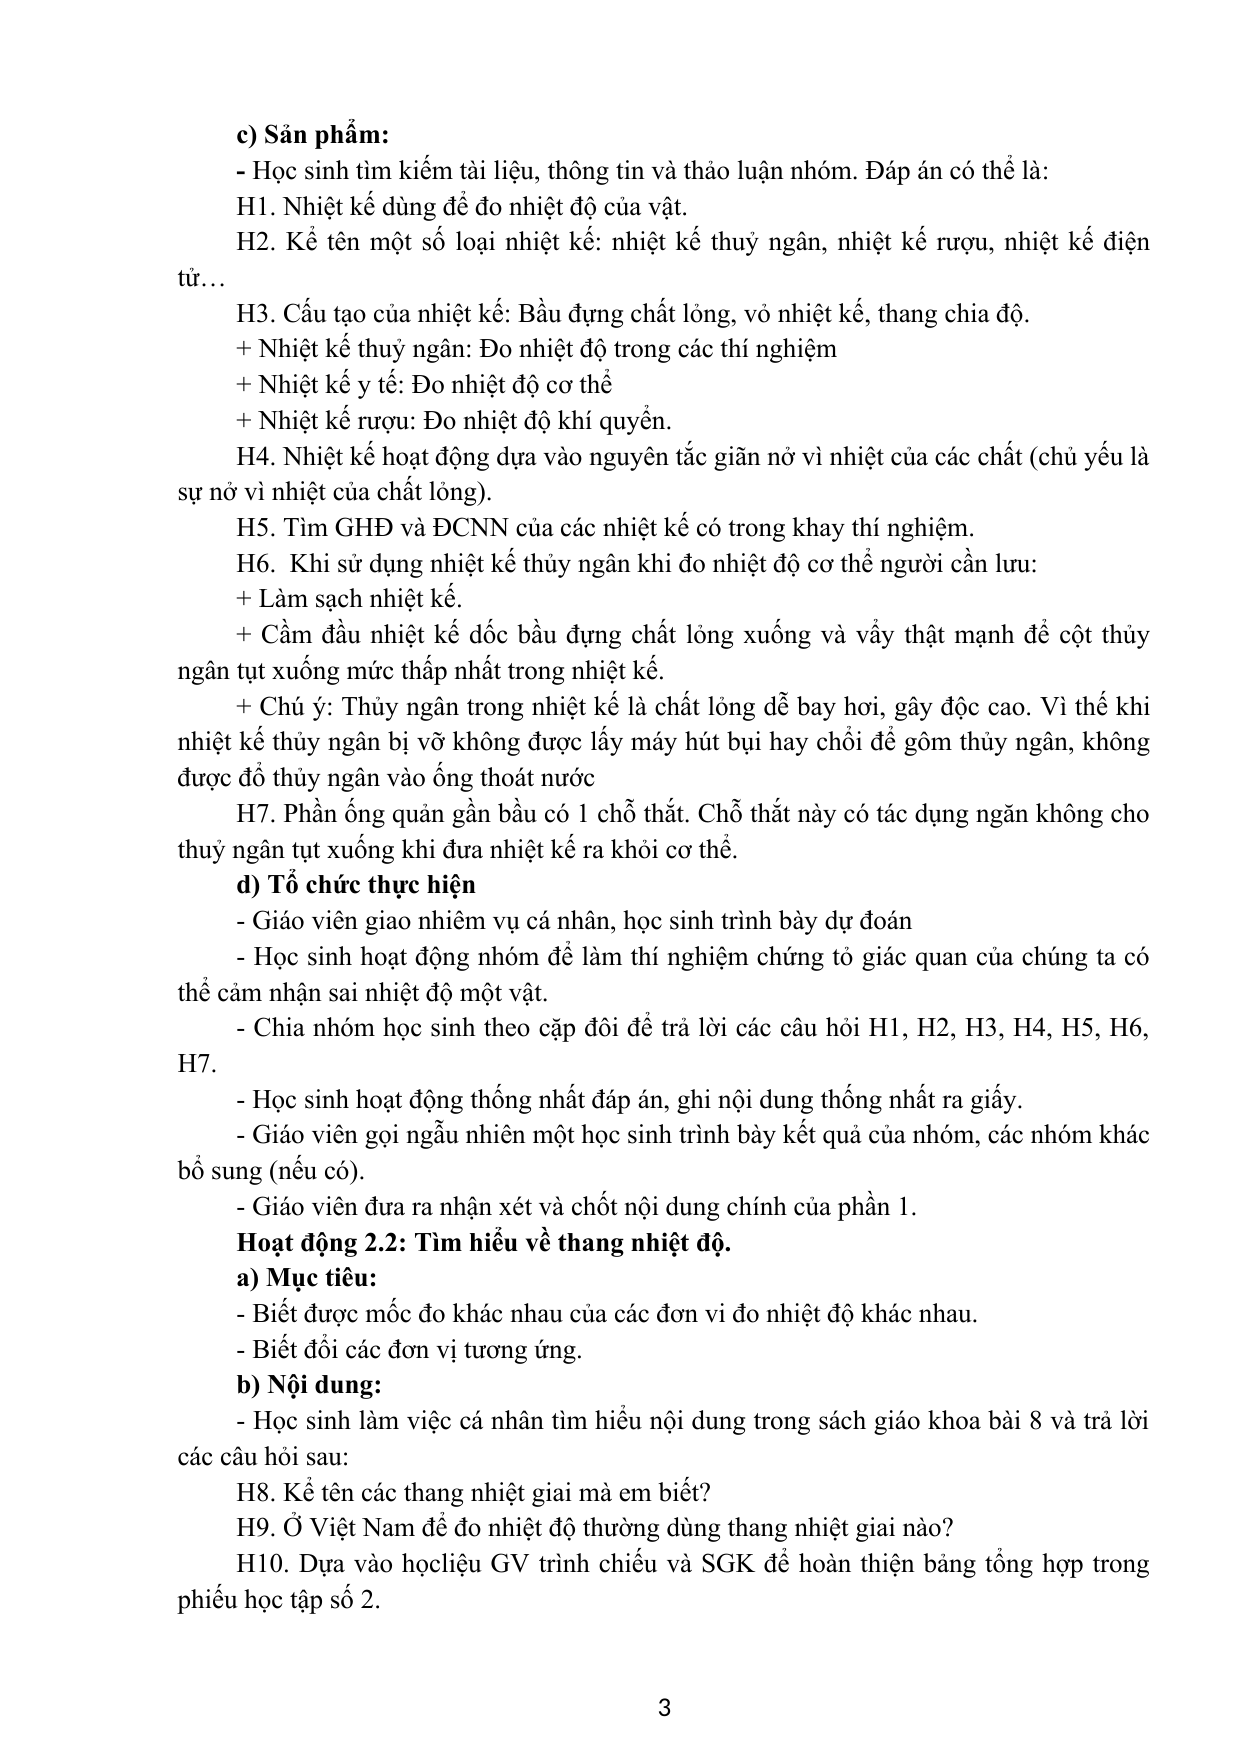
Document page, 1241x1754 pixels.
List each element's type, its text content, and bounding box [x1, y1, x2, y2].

text H1. Nhiệt kế dùng để đo nhiệt độ của vật. [177, 189, 1152, 221]
text + Nhiệt kế y tế: Đo nhiệt độ cơ thể [177, 368, 1152, 399]
text - Chia nhóm học sinh theo cặp đôi để trả lời các câu hỏi H1, H2, H3, H4, H5, H6, H7. [177, 1011, 1152, 1078]
text H6. Khi sử dụng nhiệt kế thủy ngân khi đo nhiệt độ cơ thể người cần lưu: [177, 547, 1152, 578]
text H9. Ở Việt Nam để đo nhiệt độ thường dùng thang nhiệt giai nào? [177, 1512, 1152, 1543]
text H8. Kể tên các thang nhiệt giai mà em biết? [177, 1476, 1152, 1507]
text - Học sinh hoạt động nhóm để làm thí nghiệm chứng tỏ giác quan của chúng ta có thể cảm nhận sai nhiệt độ một vật. [177, 940, 1152, 1007]
text H5. Tìm GHĐ và ĐCNN của các nhiệt kế có trong khay thí nghiệm. [177, 511, 1152, 542]
text + Nhiệt kế thuỷ ngân: Đo nhiệt độ trong các thí nghiệm [177, 332, 1152, 364]
text Hoạt động 2.2: Tìm hiểu về thang nhiệt độ. [177, 1226, 1152, 1257]
text H10. Dựa vào họcliệu GV trình chiếu và SGK để hoàn thiện bảng tổng hợp trong phiếu học tập số 2. [177, 1547, 1152, 1614]
text - Biết đổi các đơn vị tương ứng. [177, 1333, 1152, 1364]
text H7. Phần ống quản gần bầu có 1 chỗ thắt. Chỗ thắt này có tác dụng ngăn không cho thuỷ ngân tụt xuống khi đưa nhiệt kế ra khỏi cơ thể. [177, 797, 1152, 864]
text + Làm sạch nhiệt kế. [177, 583, 1152, 614]
text + Chú ý: Thủy ngân trong nhiệt kế là chất lỏng dễ bay hơi, gây độc cao. Vì thế khi nhiệt kế thủy ngân bị vỡ không được lấy máy hút bụi hay chổi để gôm thủy ngân, không được đổ thủy ngân vào ống thoát nước [177, 690, 1152, 792]
text b) Nội dung: [177, 1369, 1152, 1400]
text - Giáo viên gọi ngẫu nhiên một học sinh trình bày kết quả của nhóm, các nhóm khác bổ sung (nếu có). [177, 1118, 1152, 1185]
text d) Tổ chức thực hiện [177, 868, 1152, 899]
text + Nhiệt kế rượu: Đo nhiệt độ khí quyển. [177, 404, 1152, 435]
text + Cầm đầu nhiệt kế dốc bầu đựng chất lỏng xuống và vẩy thật mạnh để cột thủy ngân tụt xuống mức thấp nhất trong nhiệt kế. [177, 618, 1152, 685]
text H2. Kể tên một số loại nhiệt kế: nhiệt kế thuỷ ngân, nhiệt kế rượu, nhiệt kế điện tử… [177, 225, 1152, 292]
text - Học sinh hoạt động thống nhất đáp án, ghi nội dung thống nhất ra giấy. [177, 1083, 1152, 1114]
text - Giáo viên đưa ra nhận xét và chốt nội dung chính của phần 1. [177, 1190, 1152, 1221]
text H4. Nhiệt kế hoạt động dựa vào nguyên tắc giãn nở vì nhiệt của các chất (chủ yếu là sự nở vì nhiệt của chất lỏng). [177, 440, 1152, 507]
text - Học sinh làm việc cá nhân tìm hiểu nội dung trong sách giáo khoa bài 8 và trả lời các câu hỏi sau: [177, 1404, 1152, 1471]
text - Học sinh tìm kiếm tài liệu, thông tin và thảo luận nhóm. Đáp án có thể là: [177, 154, 1152, 185]
text c) Sản phẩm: [177, 118, 1152, 149]
text a) Mục tiêu: [177, 1261, 1152, 1293]
text H3. Cấu tạo của nhiệt kế: Bầu đựng chất lỏng, vỏ nhiệt kế, thang chia độ. [177, 297, 1152, 328]
text - Biết được mốc đo khác nhau của các đơn vi đo nhiệt độ khác nhau. [177, 1297, 1152, 1328]
text - Giáo viên giao nhiêm vụ cá nhân, học sinh trình bày dự đoán [177, 904, 1152, 935]
